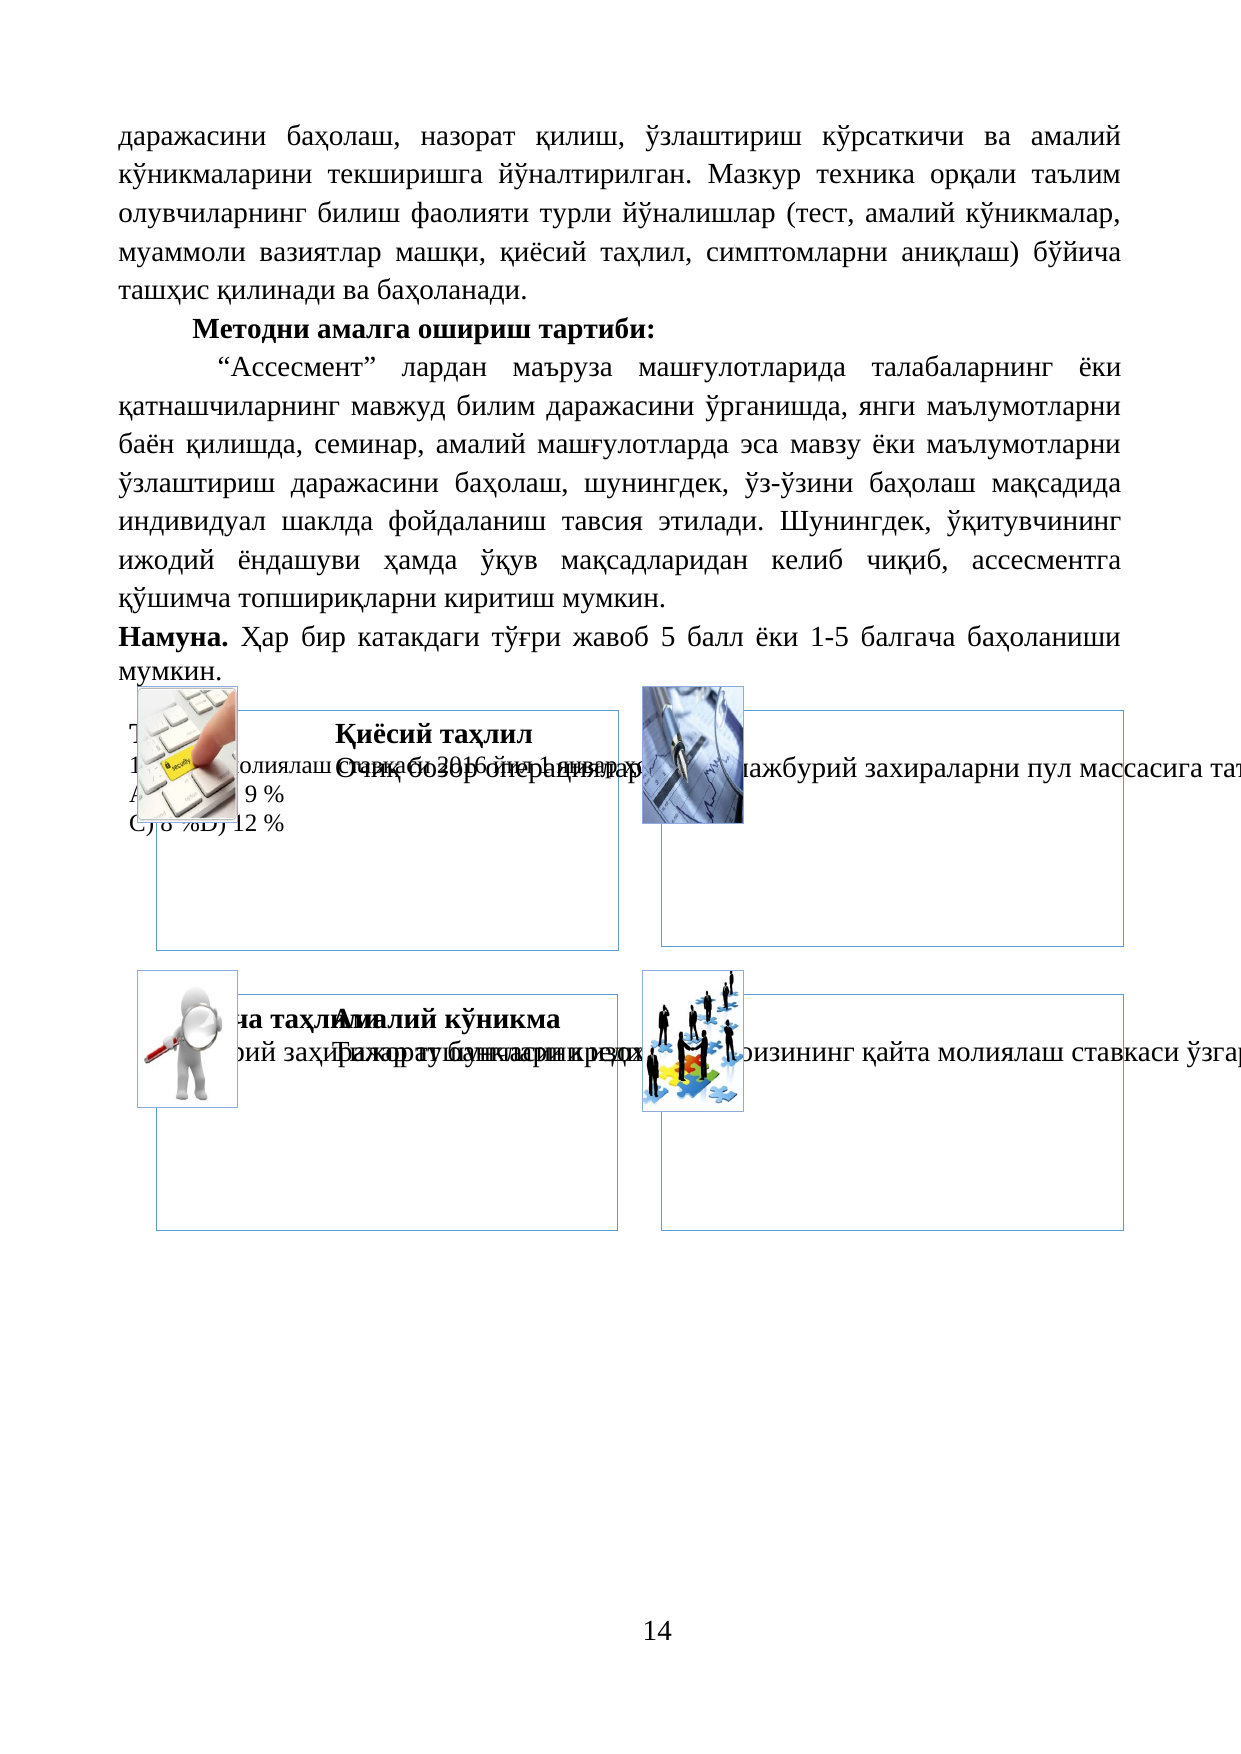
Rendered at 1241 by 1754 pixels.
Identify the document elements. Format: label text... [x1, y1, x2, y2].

picture [643, 971, 743, 1111]
picture [138, 971, 237, 1107]
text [118, 118, 1122, 306]
text Намуна. Ҳар бир катакдаги тўғри жавоб 5 балл ёки 1-5 балгача баҳоланиши мумкин. [118, 619, 1122, 686]
picture [138, 687, 237, 822]
picture [643, 687, 743, 823]
text Методни амалга ошириш тартиби: [118, 311, 1122, 344]
text “Ассесмент” лардан маъруза машғулотларида талабаларнинг ёки қатнашчиларнинг мавжуд билим даражасини ўрганишда, янги маълумотларни баён қилишда, семинар, амалий машғулотларда эса мавзу ёки маълумотларни ўзлаштириш даражасини баҳолаш, шунингдек, ўз-ўзини баҳолаш мақсадида индивидуал шаклда фойдаланиш тавсия этилади. Шунингдек, ўқитувчининг ижодий ёндашуви ҳамда ўқув мақсадларидан келиб чиқиб, ассесментга қўшимча топшириқларни киритиш мумкин. [118, 349, 1122, 614]
